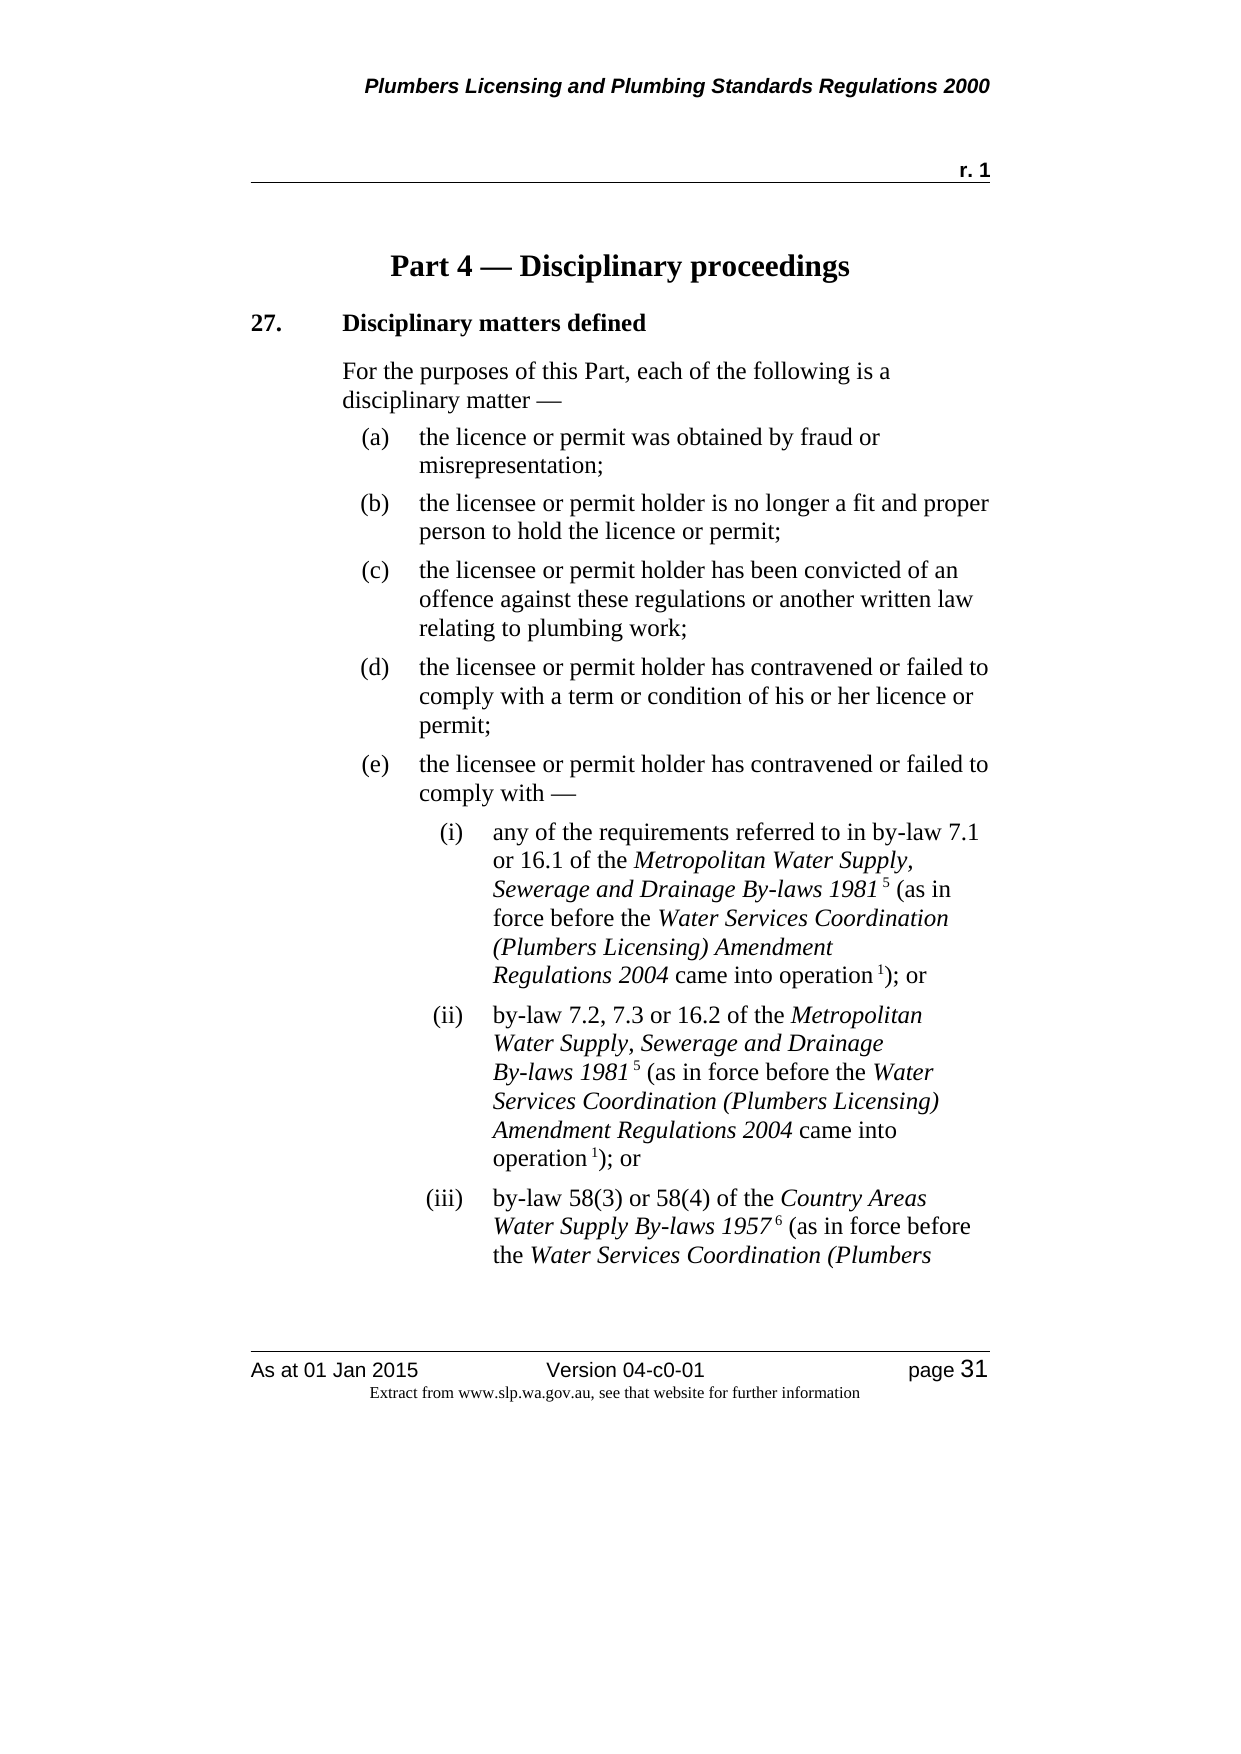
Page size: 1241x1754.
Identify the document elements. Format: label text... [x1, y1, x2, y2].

text (ii) by-law 7.2, 7.3 or 16.2 of the Metropolitan Water Supply, Sewerage and Drainage By-laws 1981 5 (as in force before the Water Services Coordination (Plumbers Licensing) Amendment Regulations 2004 came into operation 1); or [251, 1000, 990, 1172]
text (e) the licensee or permit holder has contravened or failed to comply with — [251, 749, 990, 806]
text (c) the licensee or permit holder has been convicted of an offence against these regulations or another written law relating to plumbing work; [251, 556, 990, 642]
subtitle Part 4 — Disciplinary proceedings [251, 247, 990, 283]
text (b) the licensee or permit holder is no longer a fit and proper person to hold the licence or permit; [251, 488, 990, 545]
text For the purposes of this Part, each of the following is a disciplinary matter — [251, 356, 990, 413]
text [251, 1183, 990, 1269]
subtitle 27. Disciplinary matters defined [251, 308, 990, 337]
text (i) any of the requirements referred to in by-law 7.1 or 16.1 of the Metropolitan Water Supply, Sewerage and Drainage By-laws 1981 5 (as in force before the Water Services Coordination (Plumbers Licensing) Amendment Regulations 2004 came into operation 1); or [251, 817, 990, 989]
text (d) the licensee or permit holder has contravened or failed to comply with a term or condition of his or her licence or permit; [251, 652, 990, 738]
text (a) the licence or permit was obtained by fraud or misrepresentation; [251, 422, 990, 479]
